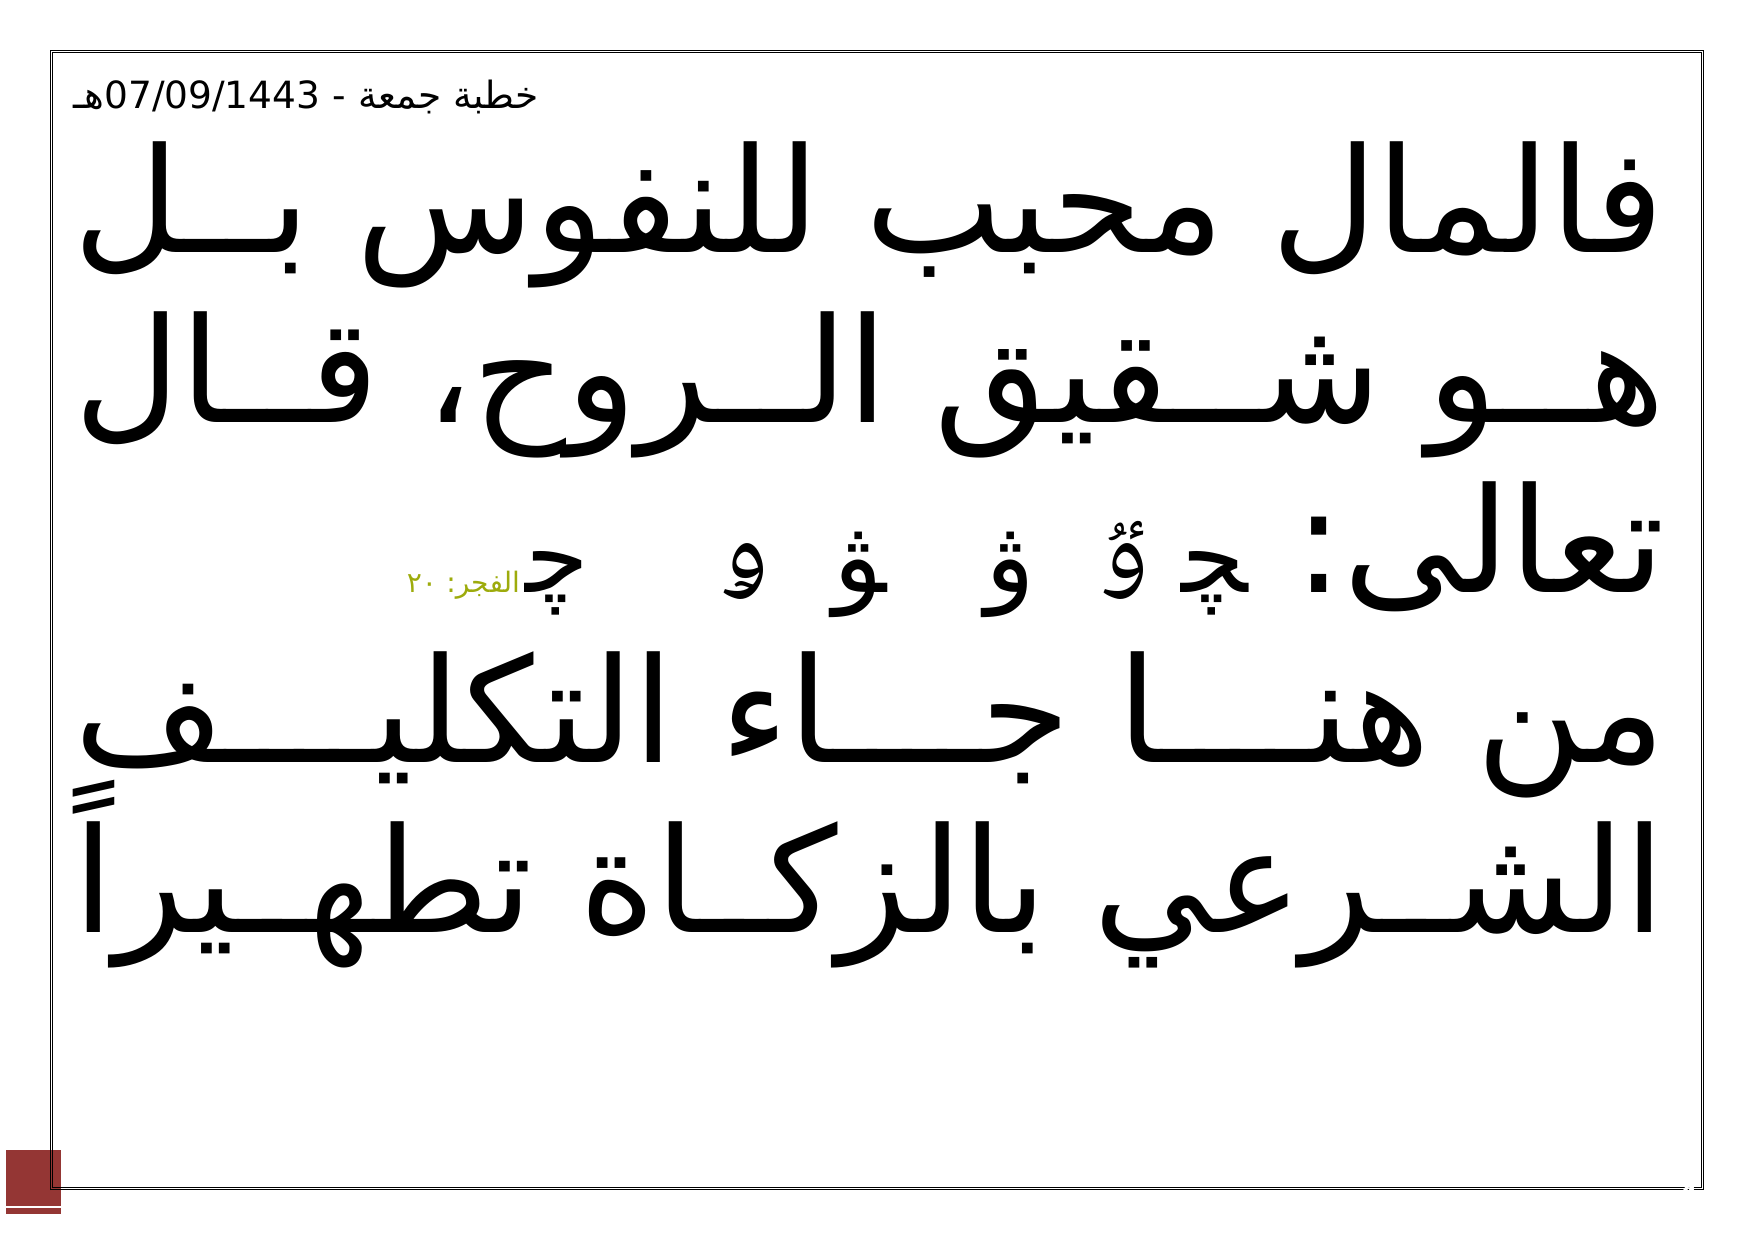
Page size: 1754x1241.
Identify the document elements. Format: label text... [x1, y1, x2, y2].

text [74, 627, 1665, 966]
text فالمال محبب للنفوس بل هو شقيق الروح، قال تعالى: ﭽ ﯝ ﯞ ﯟ ﯠ ﭼ الفجر: ٢٠ [74, 117, 1665, 627]
